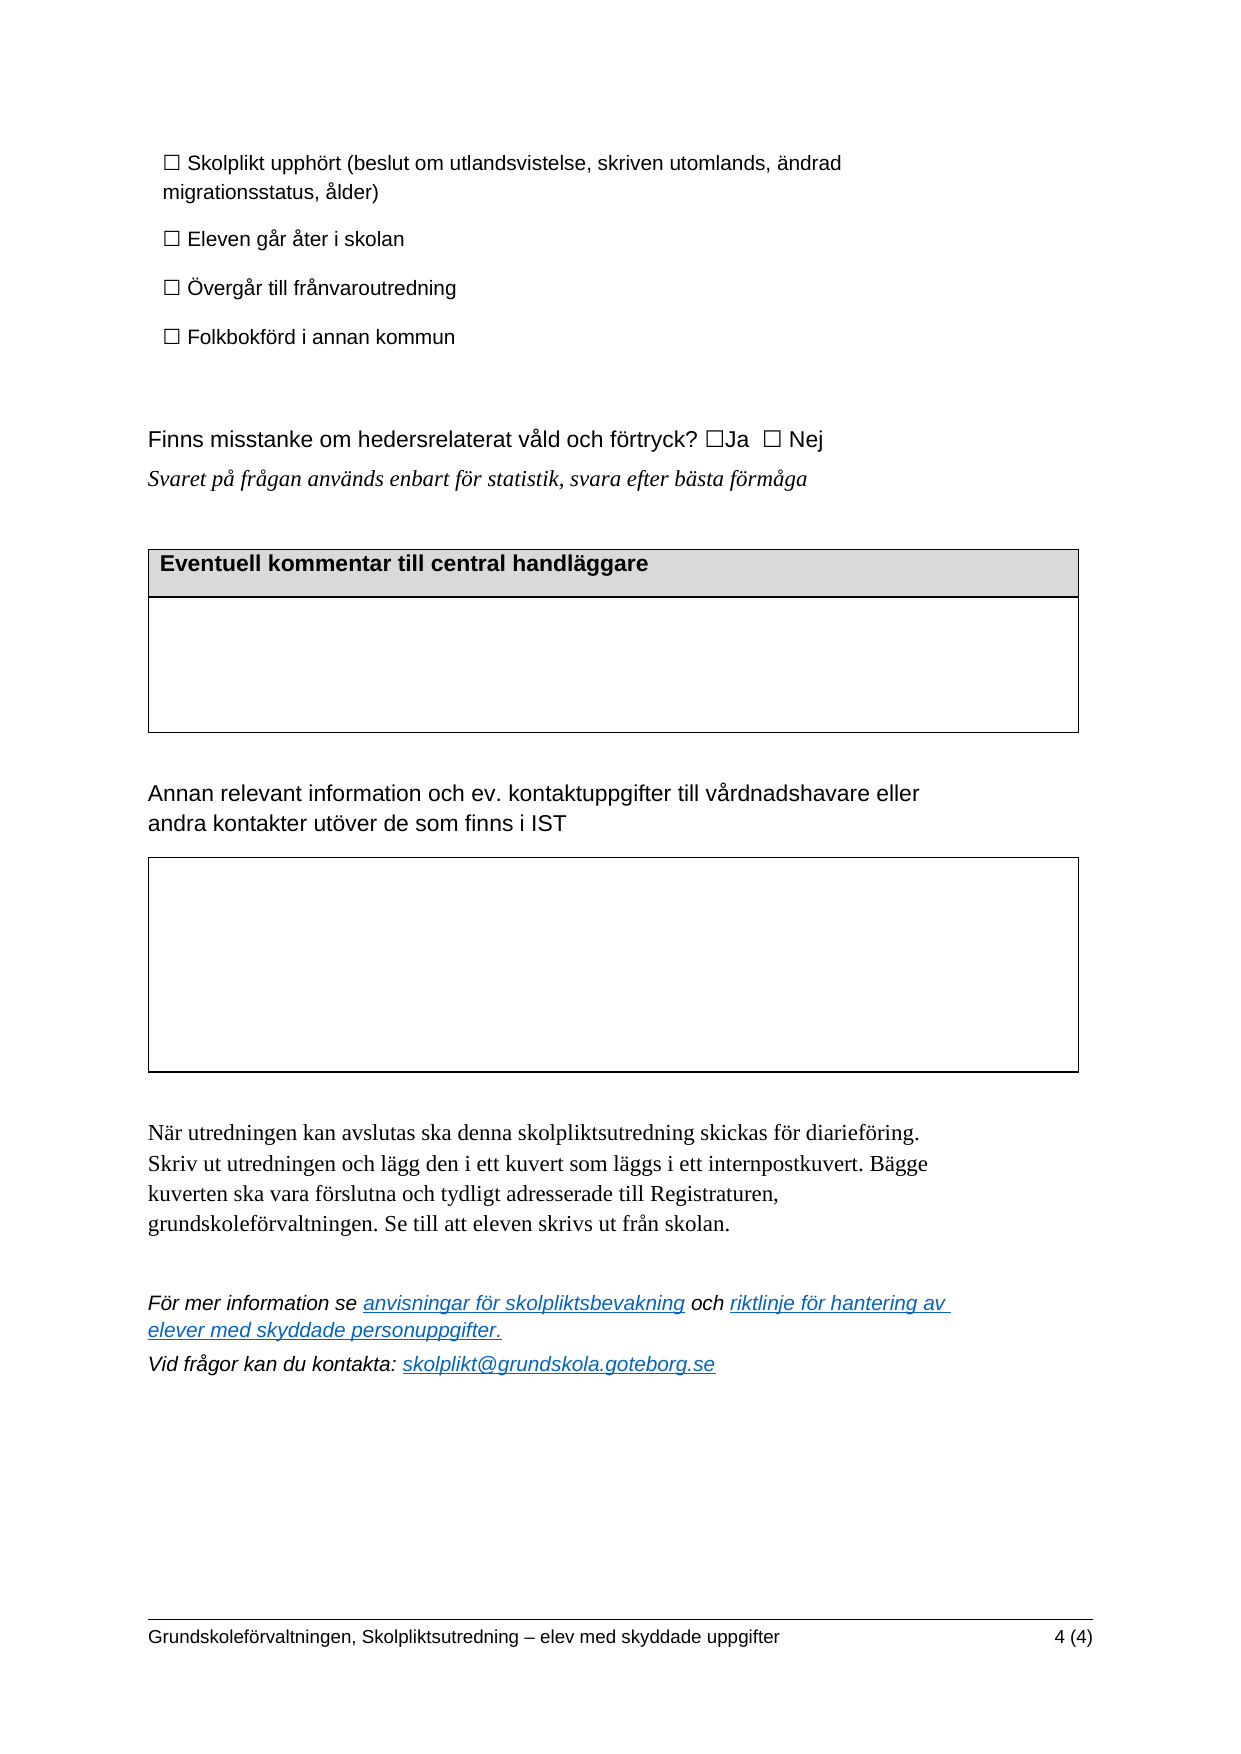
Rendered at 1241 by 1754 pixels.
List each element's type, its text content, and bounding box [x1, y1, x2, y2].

text Svaret på frågan används enbart för statistik, svara efter bästa förmåga [148, 465, 974, 492]
text Folkbokförd i annan kommun [162, 322, 974, 351]
table_header Eventuell kommentar till central handläggare [149, 550, 1078, 596]
text Annan relevant information och ev. kontaktuppgifter till vårdnadshavare eller andra kontakter utöver de som finns i IST [148, 779, 974, 836]
text Eleven går åter i skolan [162, 224, 974, 252]
text Övergår till frånvaroutredning [162, 273, 974, 302]
text När utredningen kan avslutas ska denna skolpliktsutredning skickas för diarieföring. Skriv ut utredningen och lägg den i ett kuvert som läggs i ett internpostkuvert. Bägge kuverten ska vara förslutna och tydligt adresserade till Registraturen, grundskoleförvaltningen. Se till att eleven skrivs ut från skolan. [148, 1119, 974, 1236]
text Finns misstanke om hedersrelaterat våld och förtryck? Ja Nej [148, 423, 974, 454]
text Skolplikt upphört (beslut om utlandsvistelse, skriven utomlands, ändrad migrationsstatus, ålder) [162, 148, 974, 204]
text Vid frågor kan du kontakta: skolplikt@grundskola.goteborg.se [148, 1352, 974, 1376]
text För mer information se anvisningar för skolpliktsbevakning och riktlinje för hantering av elever med skyddade personuppgifter. [148, 1291, 974, 1342]
table_cell [149, 598, 1078, 732]
table_header [149, 858, 1078, 1071]
